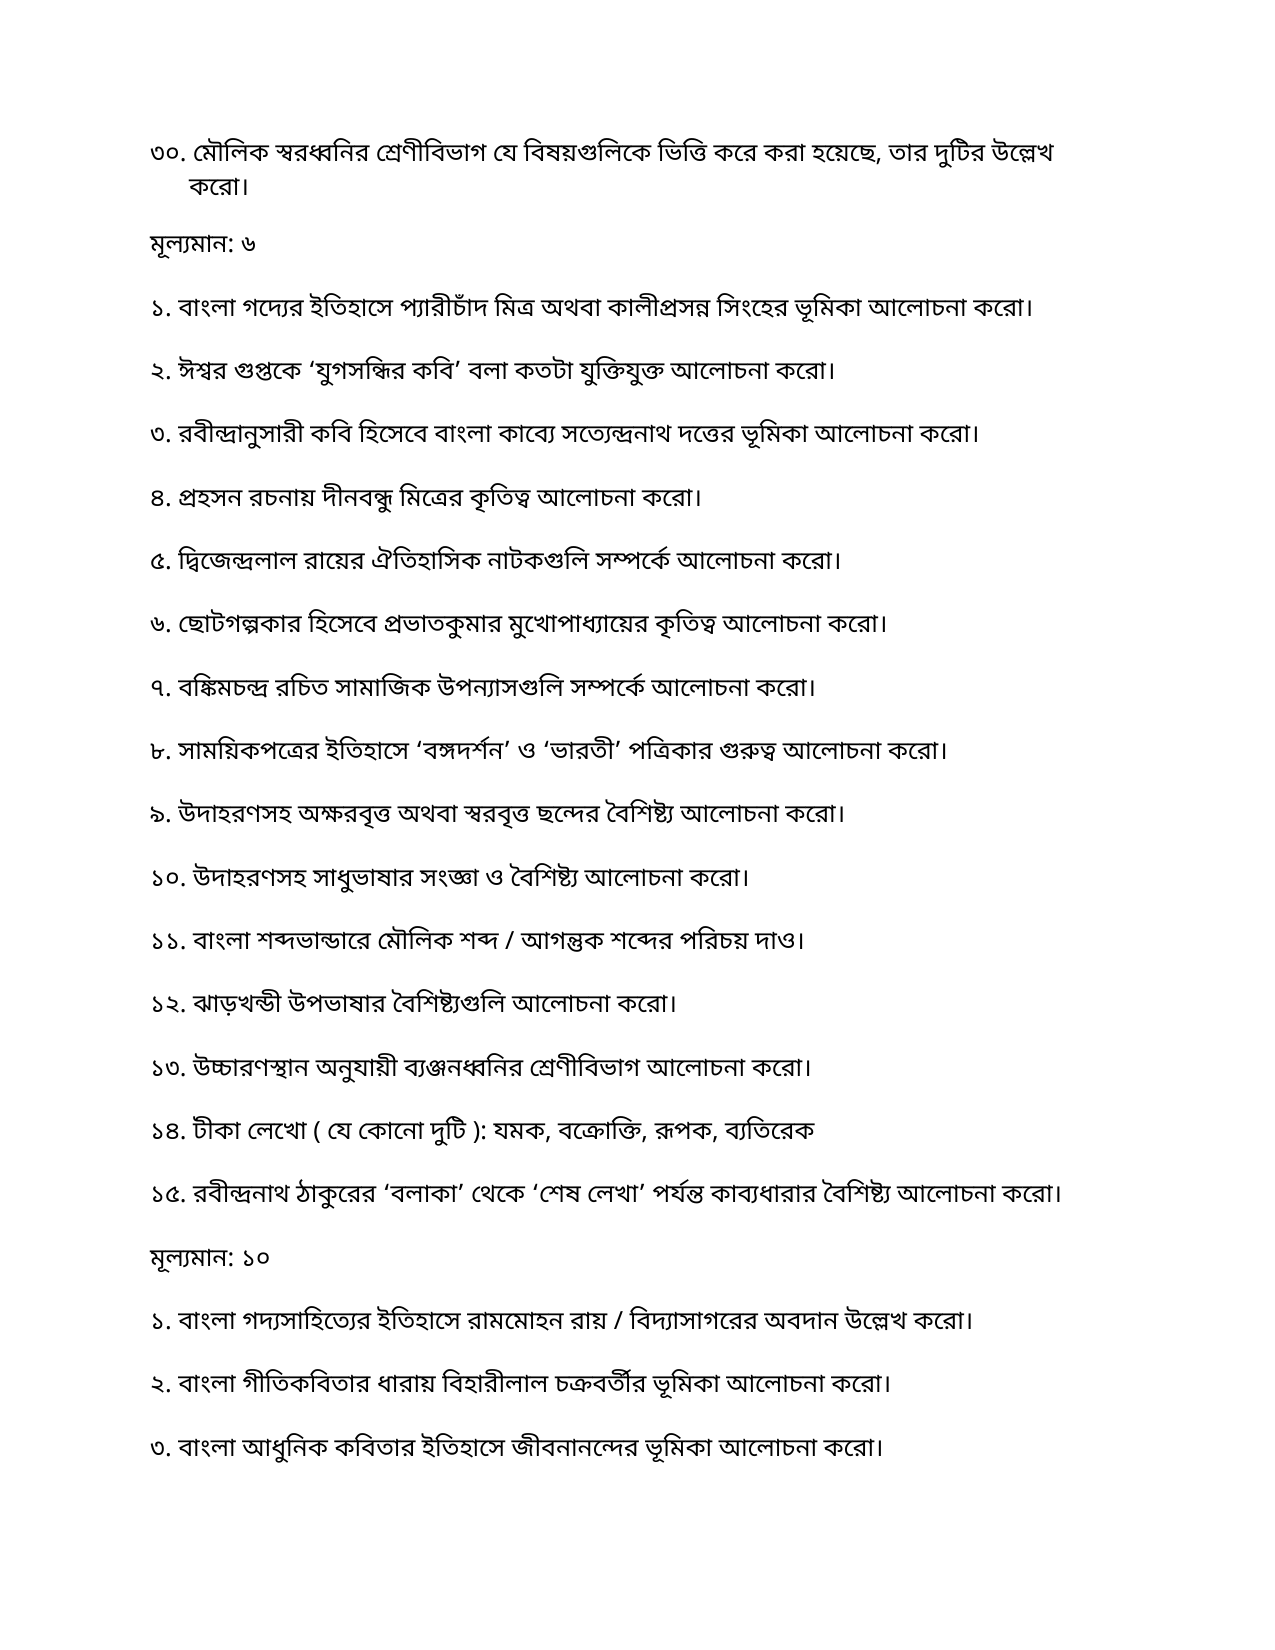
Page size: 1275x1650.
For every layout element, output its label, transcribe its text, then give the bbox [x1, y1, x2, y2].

text ১৫. রবীন্দ্রনাথ ঠাকুরের ‘বলাকা’ থেকে ‘শেষ লেখা’ পর্যন্ত কাব্যধারার বৈশিষ্ট্য আলোচনা করো। [150, 1176, 1125, 1213]
text করো। [150, 172, 1125, 205]
text ১০. উদাহরণসহ সাধুভাষার সংজ্ঞা ও বৈশিষ্ট্য আলোচনা করো। [150, 859, 1125, 896]
text ৯. উদাহরণসহ অক্ষরবৃত্ত অথবা স্বরবৃত্ত ছন্দের বৈশিষ্ট্য আলোচনা করো। [150, 796, 1125, 833]
text ৩০. মৌলিক স্বরধ্বনির শ্রেণীবিভাগ যে বিষয়গুলিকে ভিত্তি করে করা হয়েছে, তার দুটির উল্লেখ [150, 135, 1125, 172]
text মূল্যমান: ৬ [150, 226, 1125, 263]
text ১৪. টীকা লেখো ( যে কোনো দুটি ): যমক, বক্রোক্তি, রূপক, ব্যতিরেক [150, 1113, 1125, 1149]
text ২. ঈশ্বর গুপ্তকে ‘যুগসন্ধির কবি’ বলা কতটা যুক্তিযুক্ত আলোচনা করো। [150, 353, 1125, 389]
text ১৩. উচ্চারণস্থান অনুযায়ী ব্যঞ্জনধ্বনির শ্রেণীবিভাগ আলোচনা করো। [150, 1049, 1125, 1086]
text ৭. বঙ্কিমচন্দ্র রচিত সামাজিক উপন্যাসগুলি সম্পর্কে আলোচনা করো। [150, 669, 1125, 706]
text ১২. ঝাড়খন্ডী উপভাষার বৈশিষ্ট্যগুলি আলোচনা করো। [150, 986, 1125, 1023]
text ১. বাংলা গদ্যসাহিত্যের ইতিহাসে রামমোহন রায় / বিদ্যাসাগরের অবদান উল্লেখ করো। [150, 1303, 1125, 1339]
text ৬. ছোটগল্পকার হিসেবে প্রভাতকুমার মুখোপাধ্যায়ের কৃতিত্ব আলোচনা করো। [150, 606, 1125, 643]
text ৩. বাংলা আধুনিক কবিতার ইতিহাসে জীবনানন্দের ভূমিকা আলোচনা করো। [150, 1429, 1125, 1466]
text ১১. বাংলা শব্দভান্ডারে মৌলিক শব্দ / আগন্তুক শব্দের পরিচয় দাও। [150, 923, 1125, 959]
text ৮. সাময়িকপত্রের ইতিহাসে ‘বঙ্গদর্শন’ ও ‘ভারতী’ পত্রিকার গুরুত্ব আলোচনা করো। [150, 733, 1125, 769]
text ৫. দ্বিজেন্দ্রলাল রায়ের ঐতিহাসিক নাটকগুলি সম্পর্কে আলোচনা করো। [150, 543, 1125, 579]
text ৪. প্রহসন রচনায় দীনবন্ধু মিত্রের কৃতিত্ব আলোচনা করো। [150, 479, 1125, 516]
text ২. বাংলা গীতিকবিতার ধারায় বিহারীলাল চক্রবর্তীর ভূমিকা আলোচনা করো। [150, 1366, 1125, 1403]
text ৩. রবীন্দ্রানুসারী কবি হিসেবে বাংলা কাব্যে সত্যেন্দ্রনাথ দত্তের ভূমিকা আলোচনা করো। [150, 416, 1125, 453]
text ১. বাংলা গদ্যের ইতিহাসে প্যারীচাঁদ মিত্র অথবা কালীপ্রসন্ন সিংহের ভূমিকা আলোচনা করো। [150, 289, 1125, 326]
text মূল্যমান: ১০ [150, 1239, 1125, 1276]
